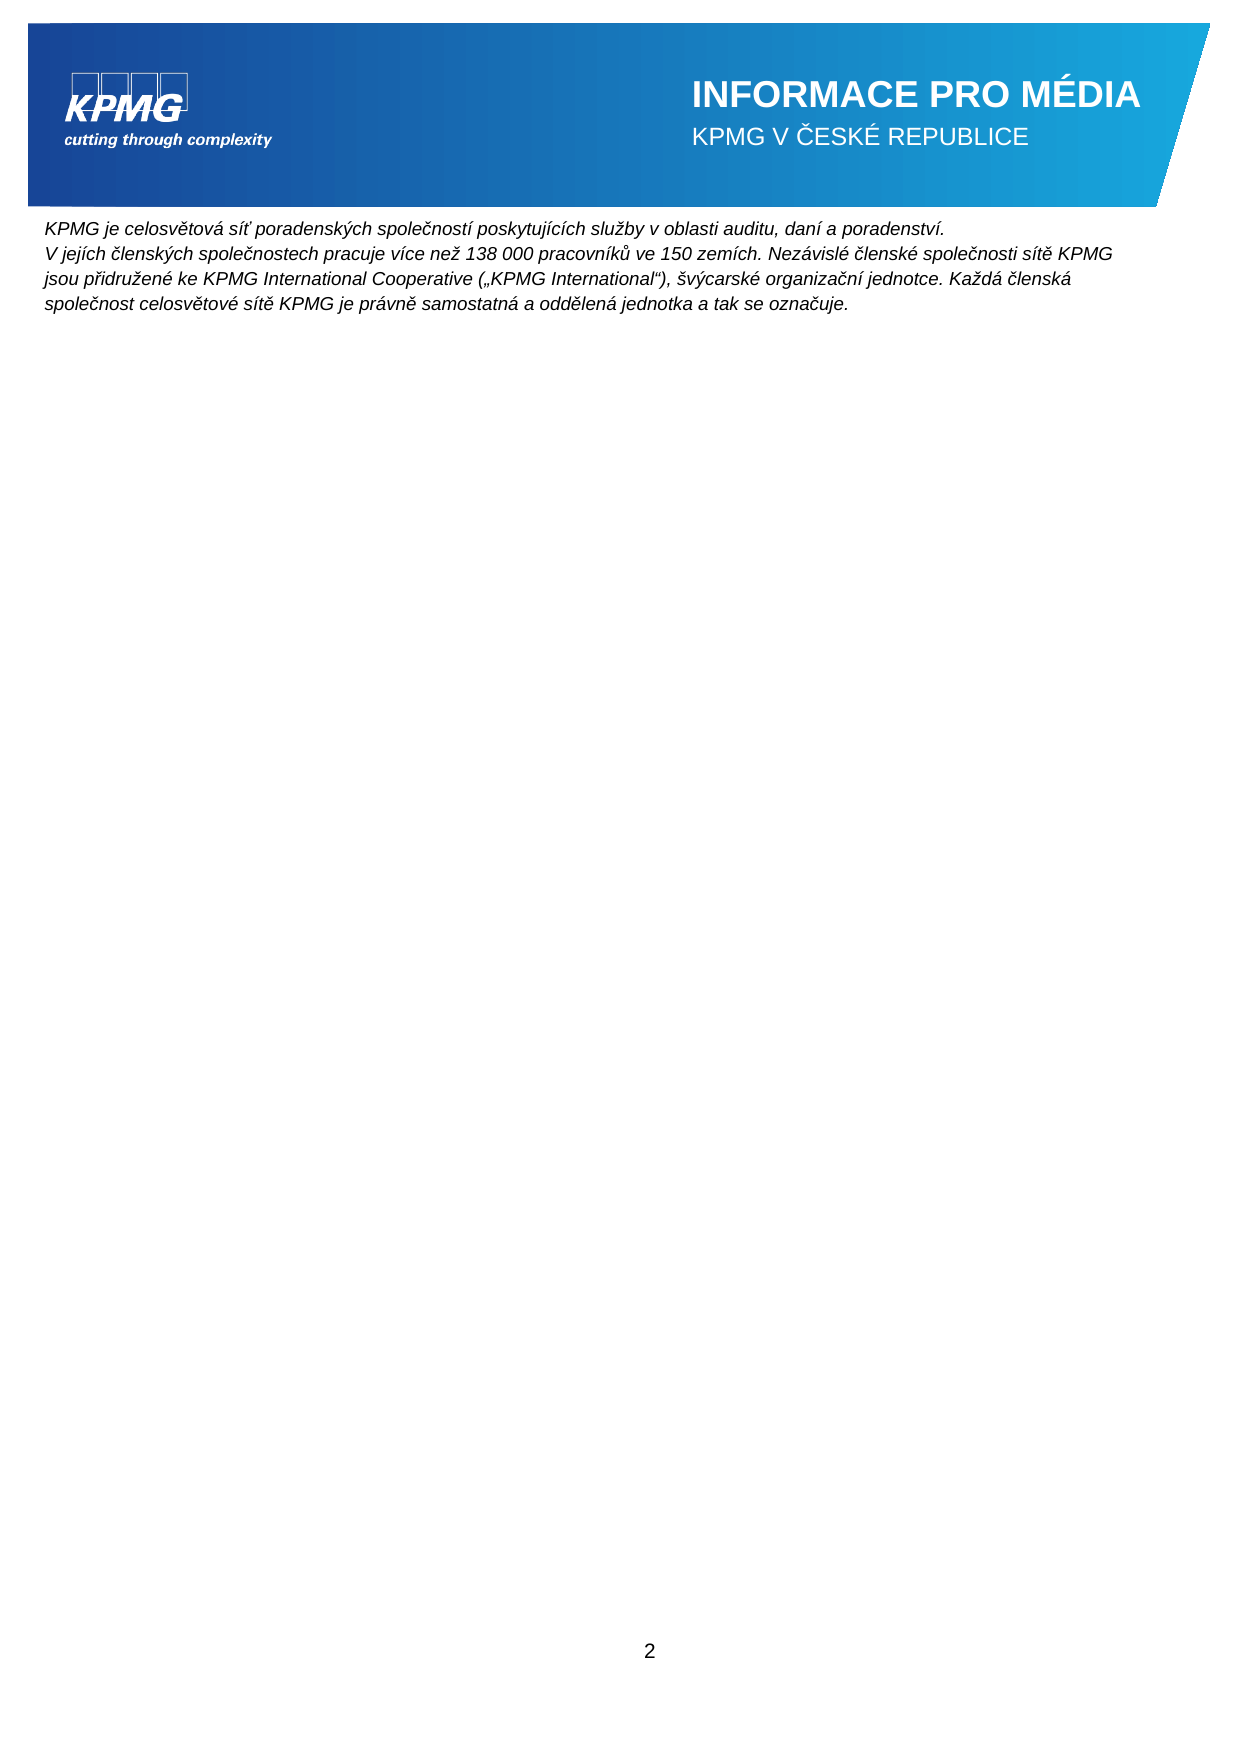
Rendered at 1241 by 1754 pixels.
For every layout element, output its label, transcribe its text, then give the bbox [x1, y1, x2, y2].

text KPMG je celosvětová síť poradenských společností poskytujících služby v oblasti auditu, daní a poradenství. V jejích členských společnostech pracuje více než 138 000 pracovníků ve 150 zemích. Nezávislé členské společnosti sítě KPMG jsou přidružené ke KPMG International Cooperative („KPMG International“), švýcarské organizační jednotce. Každá členská společnost celosvětové sítě KPMG je právně samostatná a oddělená jednotka a tak se označuje. [44, 218, 1152, 314]
picture [37, 34, 313, 183]
